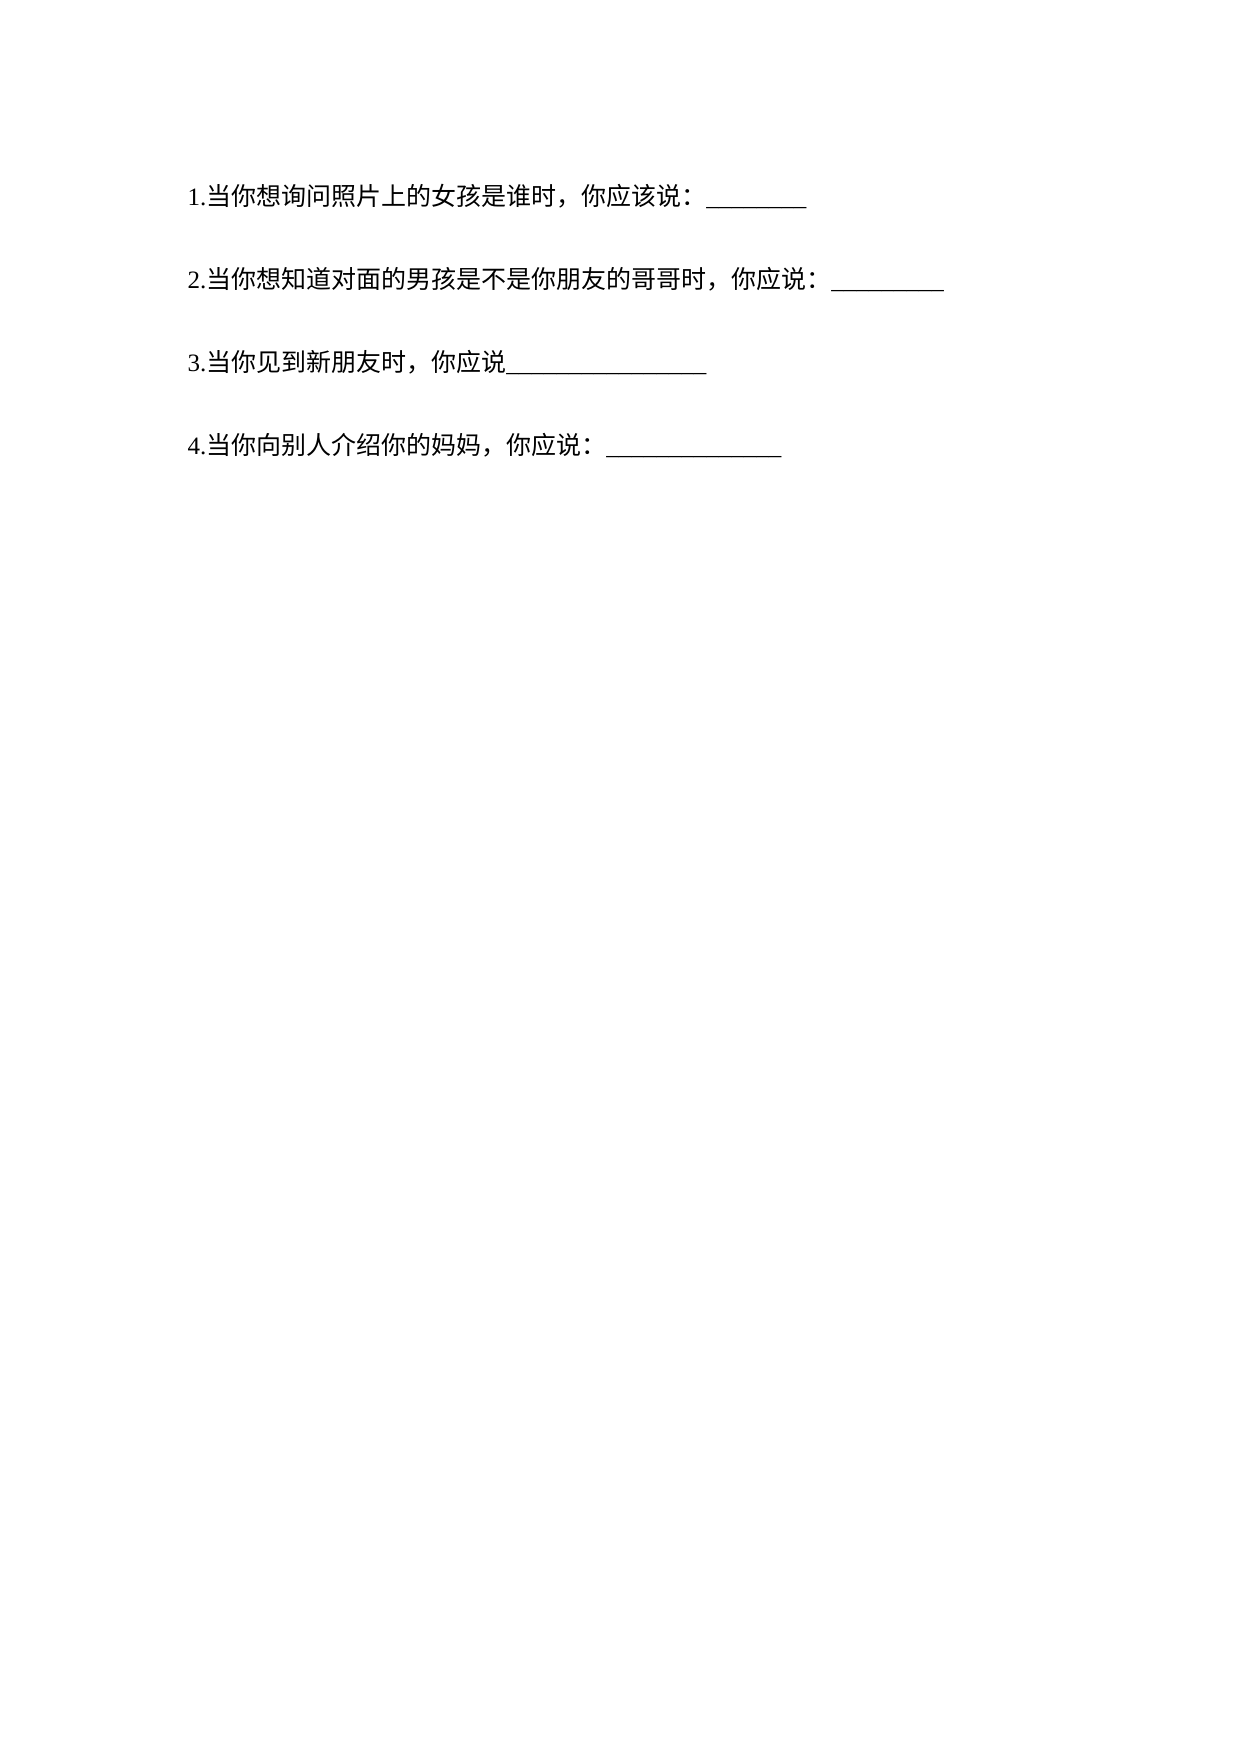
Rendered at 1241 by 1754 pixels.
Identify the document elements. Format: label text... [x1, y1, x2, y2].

list 当你见到新朋友时，你应说________________ [187, 328, 1053, 393]
list 当你想知道对面的男孩是不是你朋友的哥哥时，你应说：_________ [187, 245, 1053, 310]
list 当你想询问照片上的女孩是谁时，你应该说：________ [187, 162, 1053, 227]
text 4.当你向别人介绍你的妈妈，你应说：______________ [187, 411, 1053, 476]
